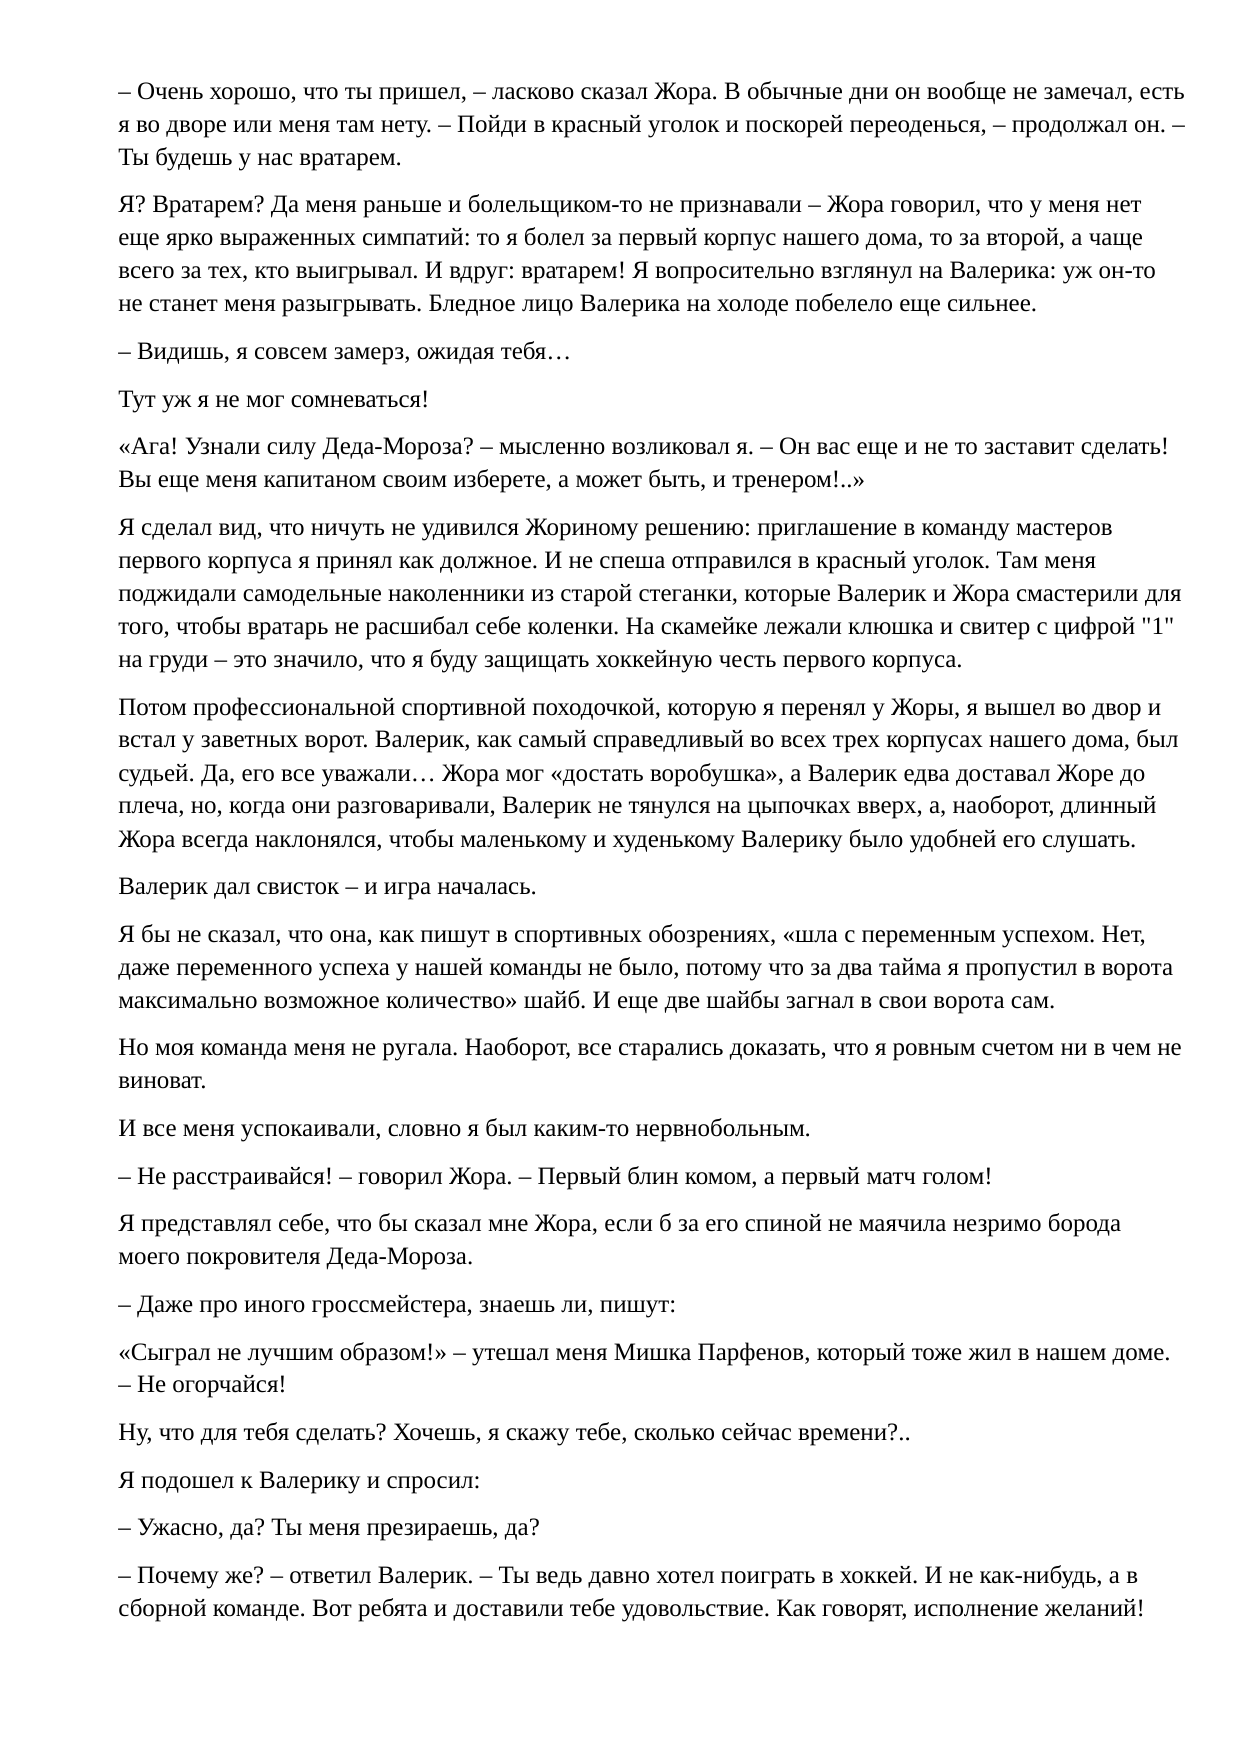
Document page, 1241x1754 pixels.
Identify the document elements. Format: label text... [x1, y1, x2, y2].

text – Видишь, я совсем замерз, ожидая тебя… [118, 336, 1187, 365]
text Но моя команда меня не ругала. Наоборот, все старались доказать, что я ровным счетом ни в чем не виноват. [118, 1032, 1187, 1094]
text «Ага! Узнали силу Деда-Мороза? – мысленно возликовал я. – Он вас еще и не то заставит сделать! Вы еще меня капитаном своим изберете, а может быть, и тренером!..» [118, 431, 1187, 493]
text – Почему же? – ответил Валерик. – Ты ведь давно хотел поиграть в хоккей. И не как-нибудь, а в сборной команде. Вот ребята и доставили тебе удовольствие. Как говорят, исполнение желаний! [118, 1560, 1187, 1622]
text Я? Вратарем? Да меня раньше и болельщиком-то не признавали – Жора говорил, что у меня нет еще ярко выраженных симпатий: то я болел за первый корпус нашего дома, то за второй, а чаще всего за тех, кто выигрывал. И вдруг: вратарем! Я вопросительно взглянул на Валерика: уж он-то не станет меня разыгрывать. Бледное лицо Валерика на холоде побелело еще сильнее. [118, 189, 1187, 317]
text – Очень хорошо, что ты пришел, – ласково сказал Жора. В обычные дни он вообще не замечал, есть я во дворе или меня там нету. – Пойди в красный уголок и поскорей переоденься, – продолжал он. – Ты будешь у нас вратарем. [118, 76, 1187, 171]
text – Даже про иного гроссмейстера, знаешь ли, пишут: [118, 1289, 1187, 1318]
text «Сыграл не лучшим образом!» – утешал меня Мишка Парфенов, который тоже жил в нашем доме. – Не огорчайся! [118, 1337, 1187, 1398]
text И все меня успокаивали, словно я был каким-то нервнобольным. [118, 1113, 1187, 1142]
text Ну, что для тебя сделать? Хочешь, я скажу тебе, сколько сейчас времени?.. [118, 1417, 1187, 1446]
text Тут уж я не мог сомневаться! [118, 384, 1187, 412]
text Потом профессиональной спортивной походочкой, которую я перенял у Жоры, я вышел во двор и встал у заветных ворот. Валерик, как самый справедливый во всех трех корпусах нашего дома, был судьей. Да, его все уважали… Жора мог «достать воробушка», а Валерик едва доставал Жоре до плеча, но, когда они разговаривали, Валерик не тянулся на цыпочках вверх, а, наоборот, длинный Жора всегда наклонялся, чтобы маленькому и худенькому Валерику было удобней его слушать. [118, 692, 1187, 852]
text Я представлял себе, что бы сказал мне Жора, если б за его спиной не маячила незримо борода моего покровителя Деда-Мороза. [118, 1208, 1187, 1270]
text – Ужасно, да? Ты меня презираешь, да? [118, 1512, 1187, 1541]
text Валерик дал свисток – и игра началась. [118, 871, 1187, 900]
text Я бы не сказал, что она, как пишут в спортивных обозрениях, «шла с переменным успехом. Нет, даже переменного успеха у нашей команды не было, потому что за два тайма я пропустил в ворота максимально возможное количество» шайб. И еще две шайбы загнал в свои ворота сам. [118, 919, 1187, 1014]
text Я подошел к Валерику и спросил: [118, 1465, 1187, 1493]
text – Не расстраивайся! – говорил Жора. – Первый блин комом, а первый матч голом! [118, 1161, 1187, 1189]
text Я сделал вид, что ничуть не удивился Жориному решению: приглашение в команду мастеров первого корпуса я принял как должное. И не спеша отправился в красный уголок. Там меня поджидали самодельные наколенники из старой стеганки, которые Валерик и Жора смастерили для того, чтобы вратарь не расшибал себе коленки. На скамейке лежали клюшка и свитер с цифрой "1" на груди – это значило, что я буду защищать хоккейную честь первого корпуса. [118, 512, 1187, 673]
